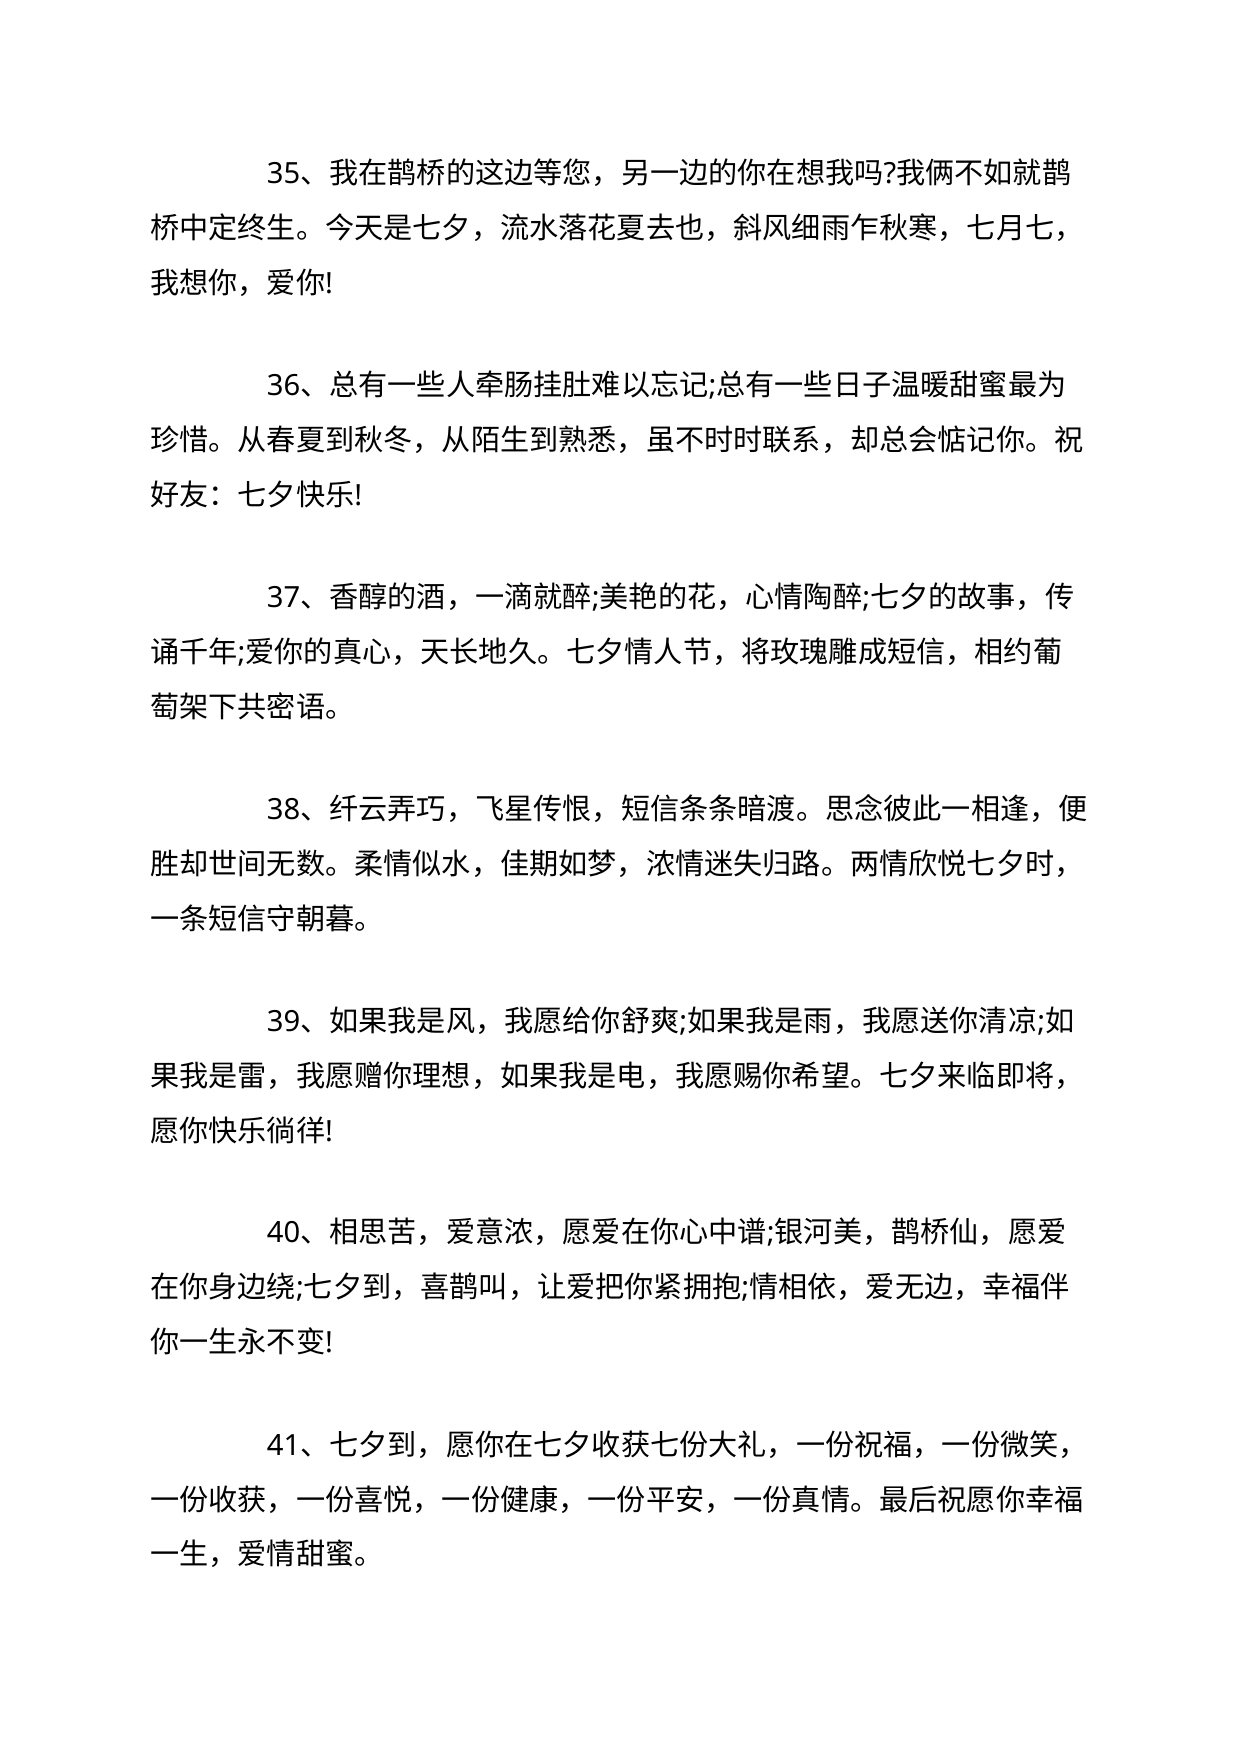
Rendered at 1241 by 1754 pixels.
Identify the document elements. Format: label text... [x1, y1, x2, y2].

text 37、香醇的酒，一滴就醉;美艳的花，心情陶醉;七夕的故事，传诵千年;爱你的真心，天长地久。七夕情人节，将玫瑰雕成短信，相约葡萄架下共密语。 [150, 574, 1090, 726]
text 35、我在鹊桥的这边等您，另一边的你在想我吗?我俩不如就鹊桥中定终生。今天是七夕，流水落花夏去也，斜风细雨乍秋寒，七月七，我想你，爱你! [150, 150, 1090, 302]
text 40、相思苦，爱意浓，愿爱在你心中谱;银河美，鹊桥仙，愿爱在你身边绕;七夕到，喜鹊叫，让爱把你紧拥抱;情相依，爱无边，幸福伴你一生永不变! [150, 1209, 1090, 1361]
text 36、总有一些人牵肠挂肚难以忘记;总有一些日子温暖甜蜜最为珍惜。从春夏到秋冬，从陌生到熟悉，虽不时时联系，却总会惦记你。祝好友：七夕快乐! [150, 362, 1090, 514]
text 41、七夕到，愿你在七夕收获七份大礼，一份祝福，一份微笑，一份收获，一份喜悦，一份健康，一份平安，一份真情。最后祝愿你幸福一生，爱情甜蜜。 [150, 1421, 1090, 1573]
text 39、如果我是风，我愿给你舒爽;如果我是雨，我愿送你清凉;如果我是雷，我愿赠你理想，如果我是电，我愿赐你希望。七夕来临即将，愿你快乐徜徉! [150, 997, 1090, 1149]
text 38、纤云弄巧，飞星传恨，短信条条暗渡。思念彼此一相逢，便胜却世间无数。柔情似水，佳期如梦，浓情迷失归路。两情欣悦七夕时，一条短信守朝暮。 [150, 786, 1090, 938]
